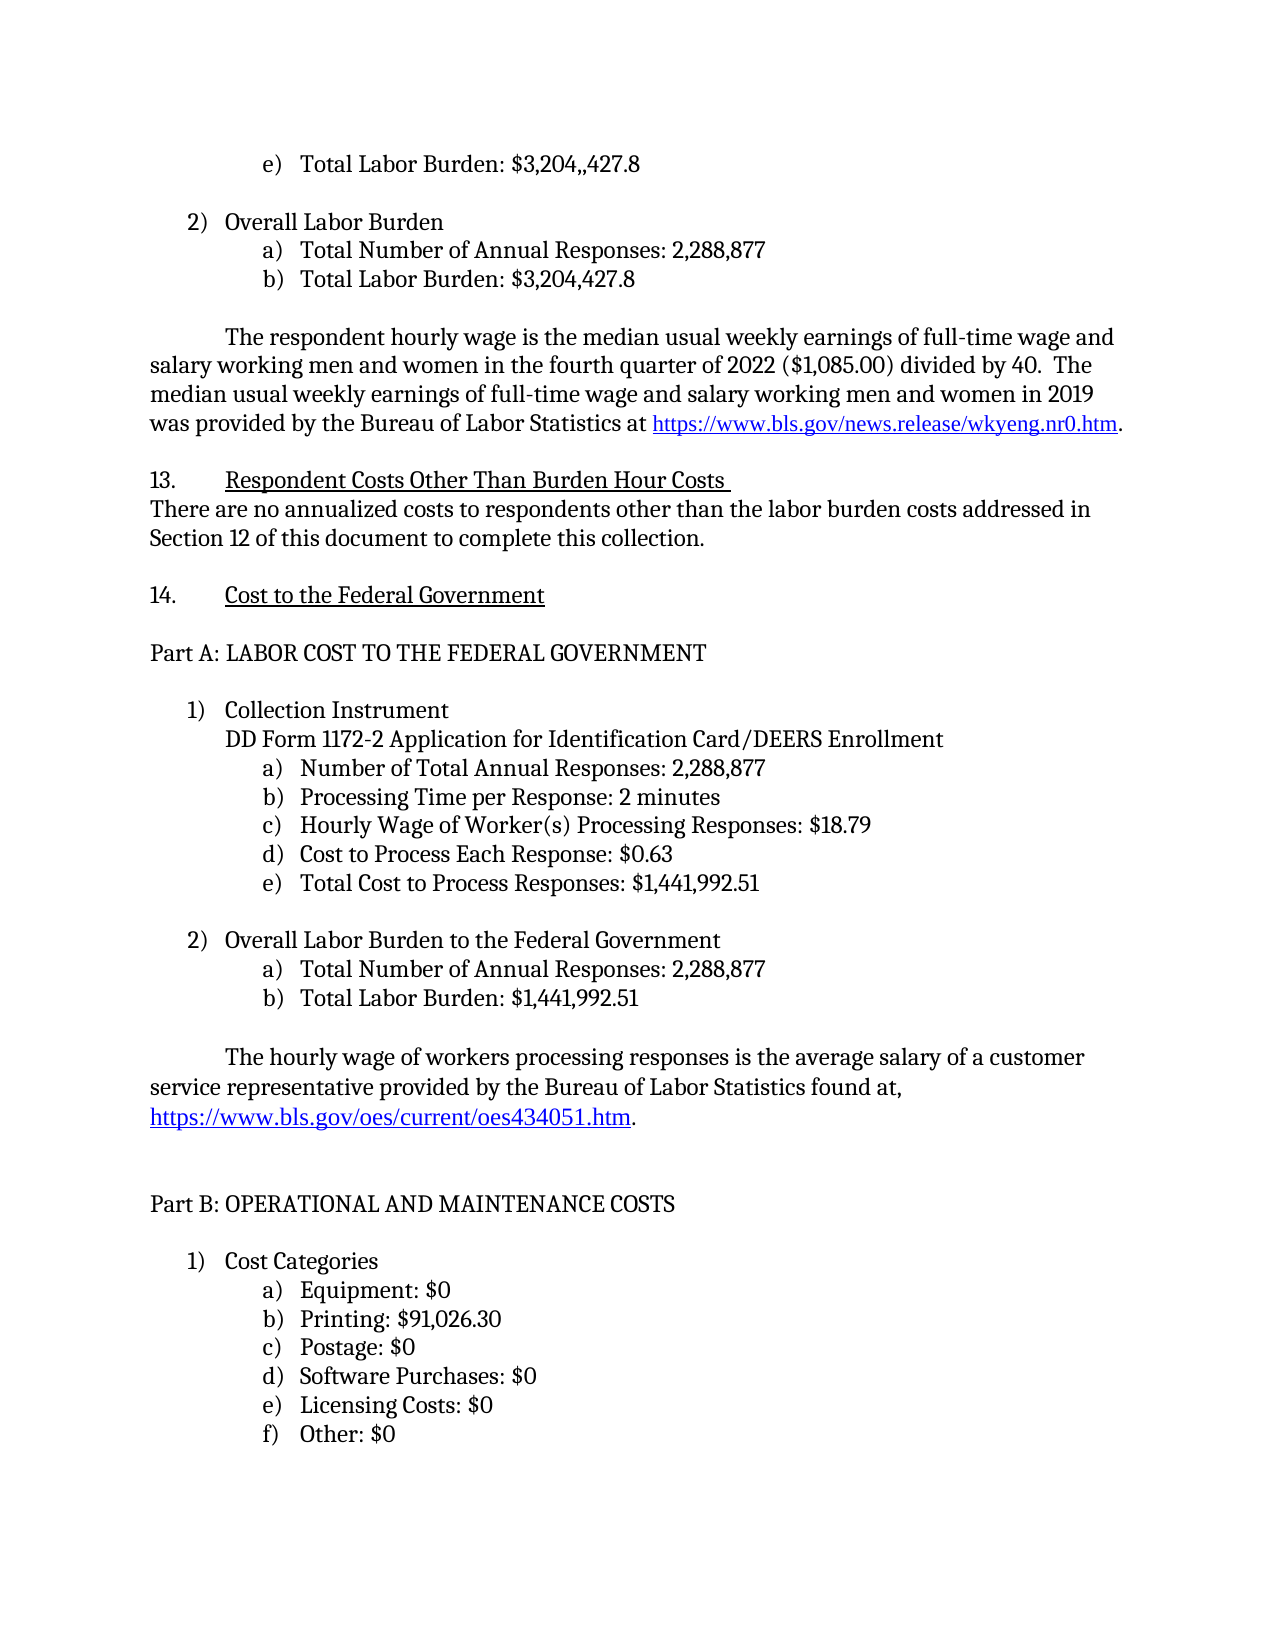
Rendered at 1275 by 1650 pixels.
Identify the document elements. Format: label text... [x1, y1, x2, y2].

list Number of Total Annual Responses: 2,288,877 [262, 754, 1125, 782]
list Printing: $91,026.30 [262, 1304, 1125, 1333]
list Total Cost to Process Responses: $1,441,992.51 [262, 869, 1125, 897]
list Licensing Costs: $0 [262, 1391, 1125, 1419]
list Overall Labor Burden [187, 207, 1125, 236]
list DD Form 1172-2 Application for Identification Card/DEERS Enrollment [225, 725, 1125, 754]
text The hourly wage of workers processing responses is the average salary of a customer service representative provided by the Bureau of Labor Statistics found at, https://www.bls.gov/oes/current/oes434051.htm. [150, 1042, 1125, 1132]
list Equipment: $0 [262, 1276, 1125, 1304]
list Other: $0 [262, 1419, 1125, 1448]
list Total Labor Burden: $3,204,427.8 [262, 265, 1125, 294]
list Hourly Wage of Worker(s) Processing Responses: $18.79 [262, 811, 1125, 840]
list Processing Time per Response: 2 minutes [262, 782, 1125, 811]
text 14. Cost to the Federal Government [150, 581, 1125, 610]
list Collection Instrument [187, 696, 1125, 725]
text Part A: LABOR COST TO THE FEDERAL GOVERNMENT [150, 639, 1125, 667]
list Cost to Process Each Response: $0.63 [262, 840, 1125, 869]
text The respondent hourly wage is the median usual weekly earnings of full-time wage and salary working men and women in the fourth quarter of 2022 ($1,085.00) divided by 40. The median usual weekly earnings of full-time wage and salary working men and women in 2019 was provided by the Bureau of Labor Statistics at https://www.bls.gov/news.release/wkyeng.nr0.htm. [150, 322, 1125, 437]
text Part B: OPERATIONAL AND MAINTENANCE COSTS [150, 1189, 1125, 1218]
text 13. Respondent Costs Other Than Burden Hour Costs [150, 466, 1125, 495]
list Overall Labor Burden to the Federal Government [187, 926, 1125, 955]
list Total Labor Burden: $3,204,,427.8 [262, 150, 1125, 179]
list Total Labor Burden: $1,441,992.51 [262, 984, 1125, 1012]
text There are no annualized costs to respondents other than the labor burden costs addressed in Section 12 of this document to complete this collection. [150, 495, 1125, 552]
list Cost Categories [187, 1247, 1125, 1276]
list Total Number of Annual Responses: 2,288,877 [262, 236, 1125, 265]
list Postage: $0 [262, 1333, 1125, 1362]
list Total Number of Annual Responses: 2,288,877 [262, 955, 1125, 984]
list Software Purchases: $0 [262, 1362, 1125, 1391]
